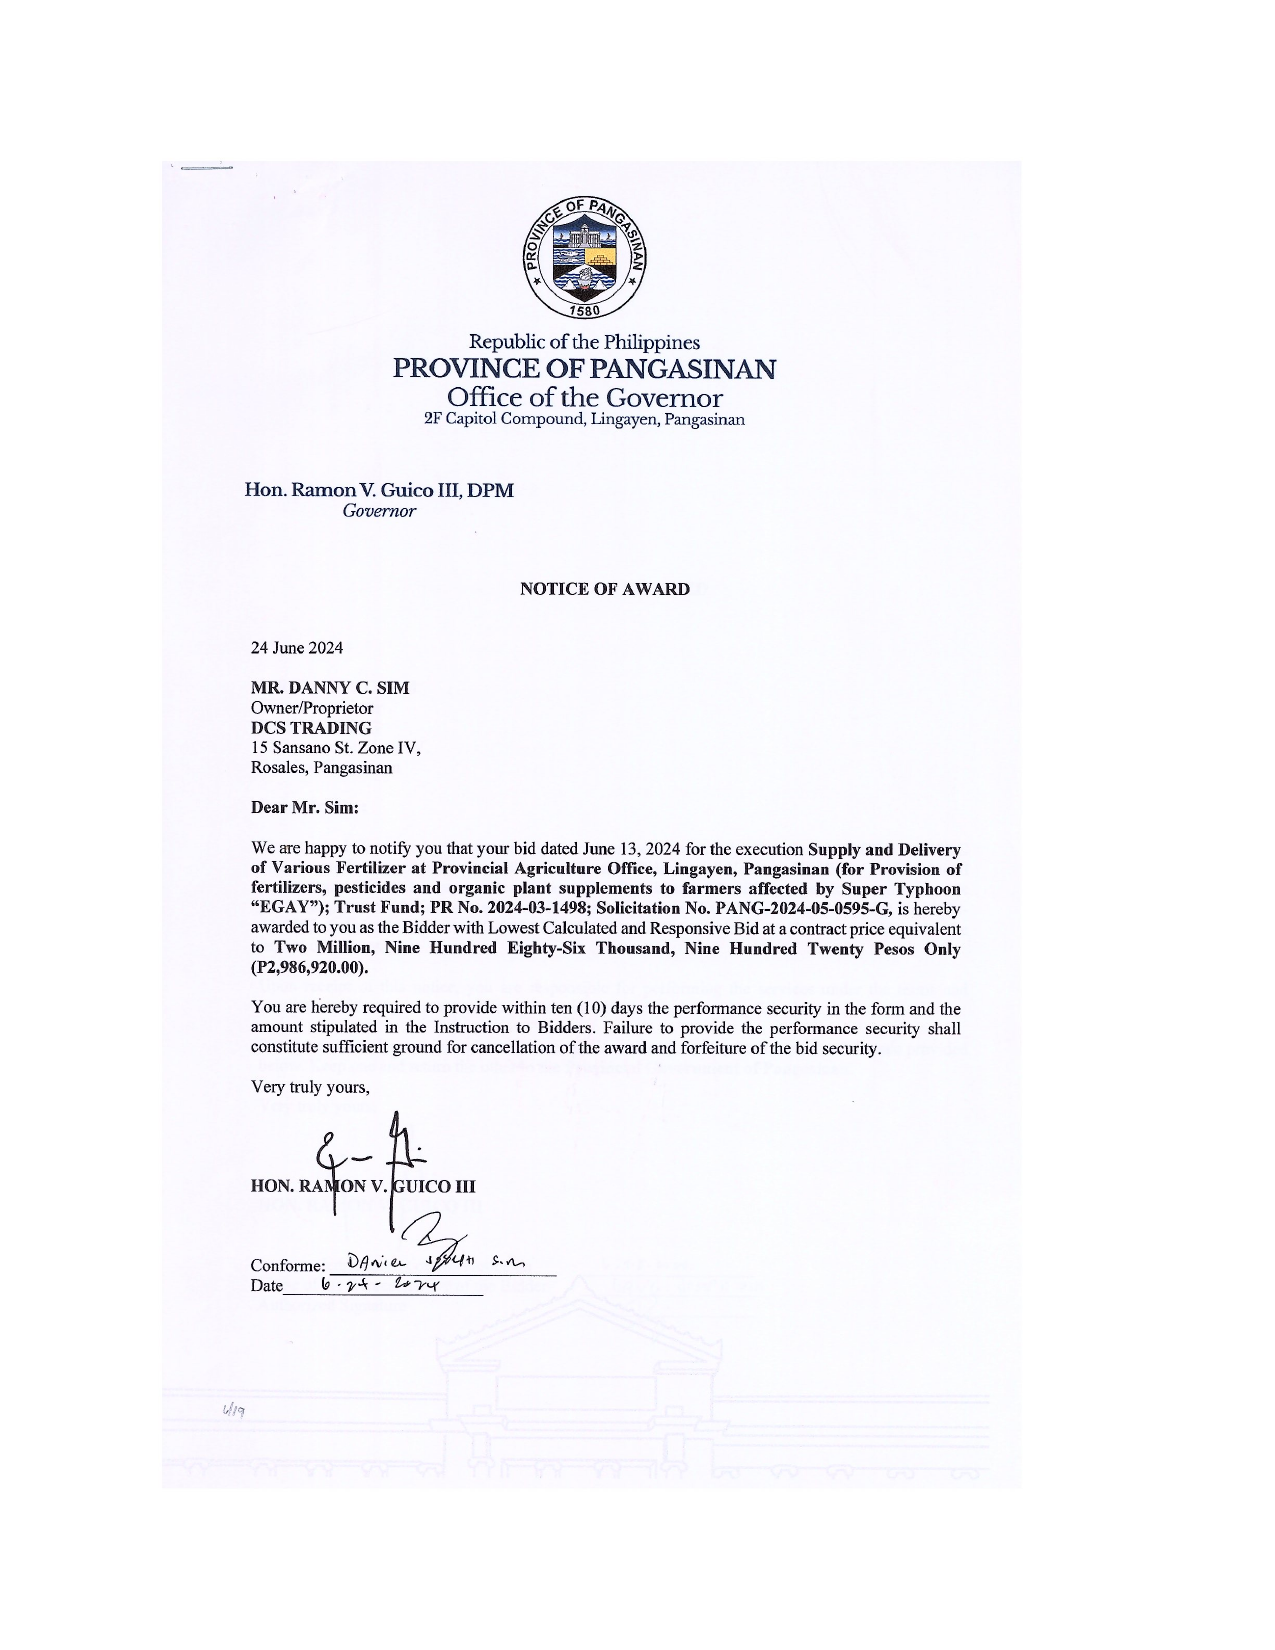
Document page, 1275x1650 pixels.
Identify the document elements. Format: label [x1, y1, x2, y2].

picture [150, 150, 1033, 1500]
